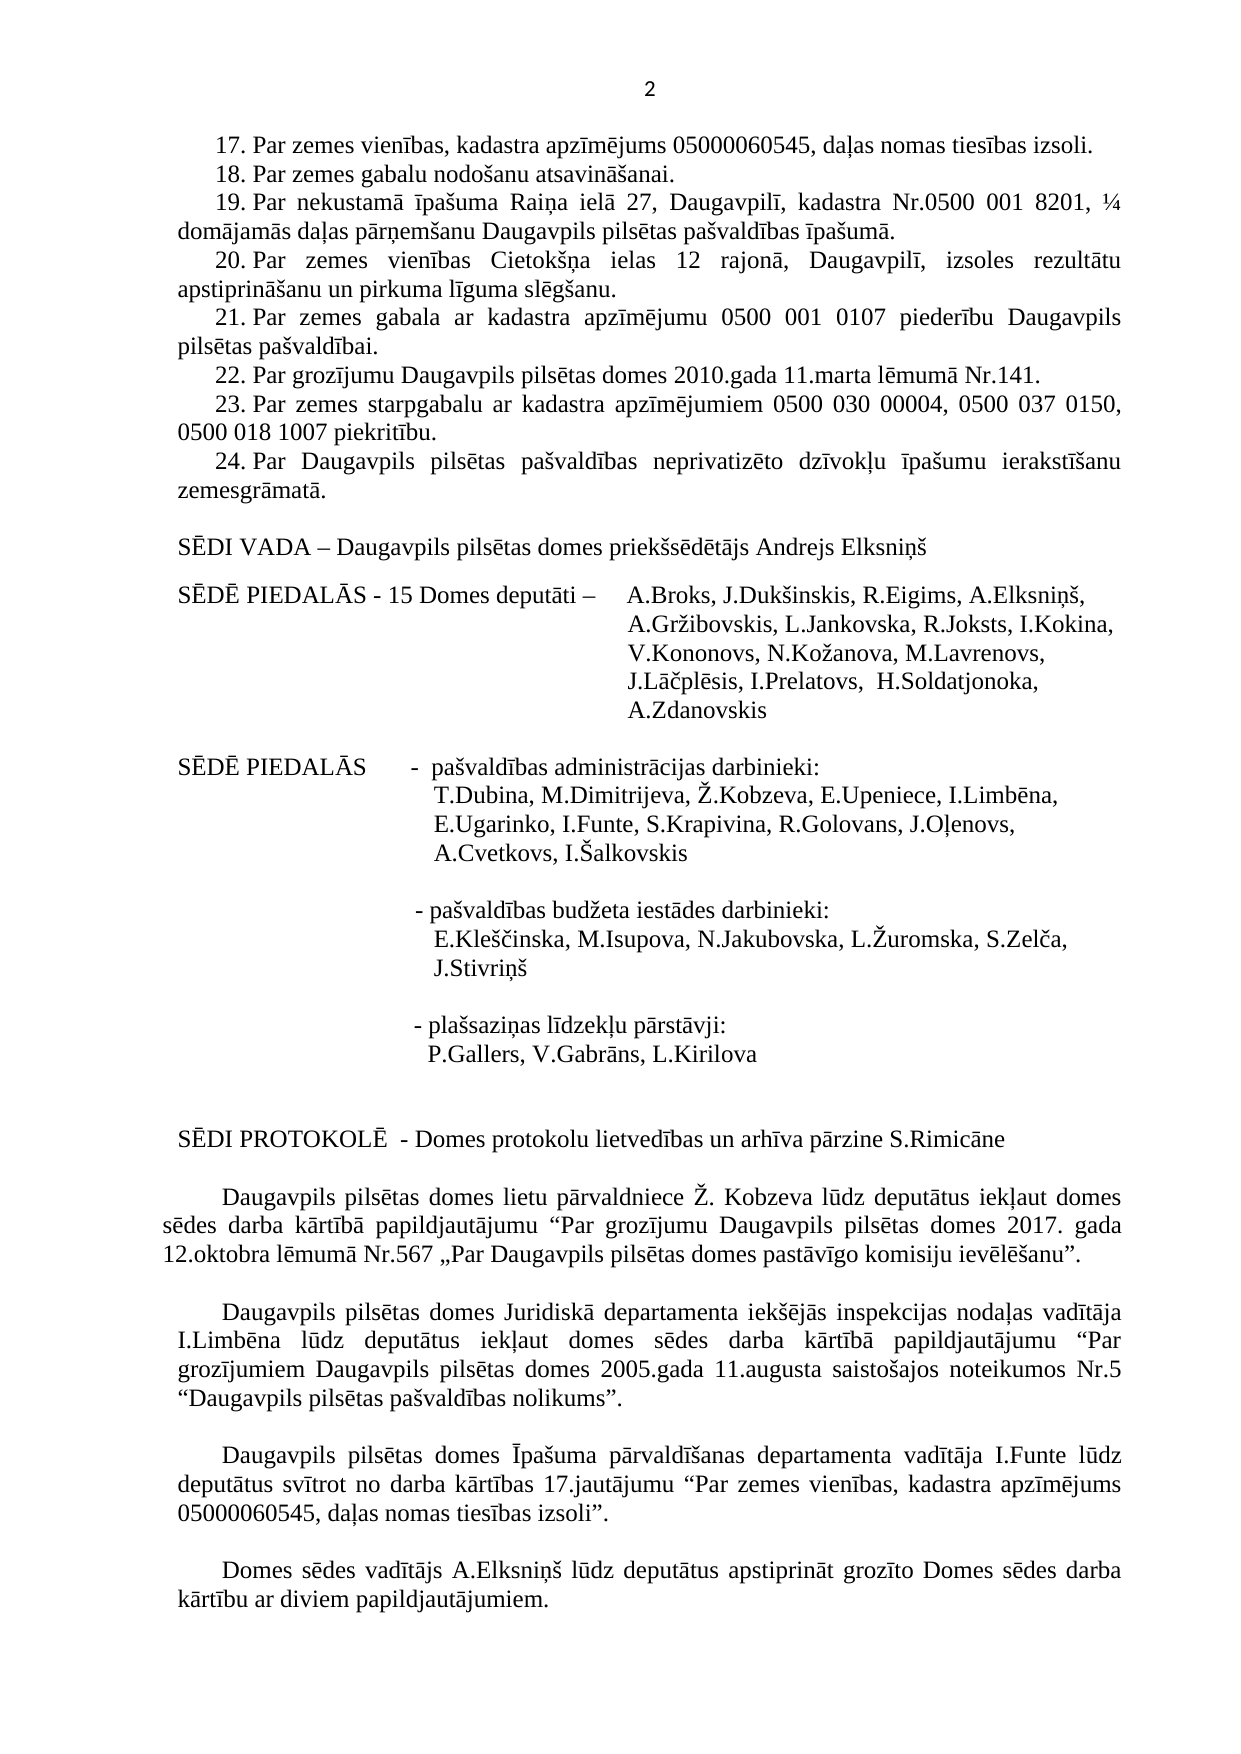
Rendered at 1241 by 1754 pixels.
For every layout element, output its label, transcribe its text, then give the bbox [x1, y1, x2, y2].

list Par grozījumu Daugavpils pilsētas domes 2010.gada 11.marta lēmumā Nr.141. [177, 360, 1122, 389]
text J.Lāčplēsis, I.Prelatovs, H.Soldatjonoka, [177, 666, 1122, 695]
list E.Kleščinska, M.Isupova, N.Jakubovska, L.Žuromska, S.Zelča, [215, 924, 1122, 953]
list Par zemes gabalu nodošanu atsavināšanai. [177, 159, 1122, 187]
list P.Gallers, V.Gabrāns, L.Kirilova [215, 1039, 1122, 1068]
list Par Daugavpils pilsētas pašvaldības neprivatizēto dzīvokļu īpašumu ierakstīšanu zemesgrāmatā. [177, 446, 1122, 504]
text - plašsaziņas līdzekļu pārstāvji: [177, 1011, 1122, 1039]
list J.Stivriņš [215, 953, 1122, 982]
text SĒDI VADA – Daugavpils pilsētas domes priekšsēdētājs Andrejs Elksniņš [177, 532, 1122, 561]
list Par zemes vienības, kadastra apzīmējums 05000060545, daļas nomas tiesības izsoli. [177, 130, 1122, 159]
text SĒDĒ PIEDALĀS - pašvaldības administrācijas darbinieki: [177, 752, 1122, 781]
list Daugavpils pilsētas domes lietu pārvaldniece Ž. Kobzeva lūdz deputātus iekļaut domes sēdes darba kārtībā papildjautājumu “Par grozījumu Daugavpils pilsētas domes 2017. gada 12.oktobra lēmumā Nr.567 „Par Daugavpils pilsētas domes pastāvīgo komisiju ievēlēšanu”. [162, 1182, 1122, 1268]
list E.Ugarinko, I.Funte, S.Krapivina, R.Golovans, J.Oļenovs, [215, 809, 1122, 838]
text A.Gržibovskis, L.Jankovska, R.Joksts, I.Kokina, [177, 609, 1122, 638]
list Daugavpils pilsētas domes Juridiskā departamenta iekšējās inspekcijas nodaļas vadītāja I.Limbēna lūdz deputātus iekļaut domes sēdes darba kārtībā papildjautājumu “Par grozījumiem Daugavpils pilsētas domes 2005.gada 11.augusta saistošajos noteikumos Nr.5 “Daugavpils pilsētas pašvaldības nolikums”. [177, 1297, 1122, 1412]
list T.Dubina, M.Dimitrijeva, Ž.Kobzeva, E.Upeniece, I.Limbēna, [215, 781, 1122, 809]
text - pašvaldības budžeta iestādes darbinieki: [177, 896, 1122, 924]
list Par nekustamā īpašuma Raiņa ielā 27, Daugavpilī, kadastra Nr.0500 001 8201, ¼ domājamās daļas pārņemšanu Daugavpils pilsētas pašvaldības īpašumā. [177, 187, 1122, 245]
text Domes sēdes vadītājs A.Elksniņš lūdz deputātus apstiprināt grozīto Domes sēdes darba kārtību ar diviem papildjautājumiem. [177, 1555, 1122, 1613]
list Par zemes vienības Cietokšņa ielas 12 rajonā, Daugavpilī, izsoles rezultātu apstiprināšanu un pirkuma līguma slēgšanu. [177, 245, 1122, 302]
list Par zemes starpgabalu ar kadastra apzīmējumiem 0500 030 00004, 0500 037 0150, 0500 018 1007 piekritību. [177, 389, 1122, 446]
text V.Kononovs, N.Kožanova, M.Lavrenovs, [177, 638, 1122, 666]
text SĒDĒ PIEDALĀS - 15 Domes deputāti – A.Broks, J.Dukšinskis, R.Eigims, A.Elksniņš, [177, 580, 1122, 609]
text A.Zdanovskis [177, 695, 1122, 724]
list A.Cvetkovs, I.Šalkovskis [215, 838, 1122, 867]
list Par zemes gabala ar kadastra apzīmējumu 0500 001 0107 piederību Daugavpils pilsētas pašvaldībai. [177, 302, 1122, 360]
list Daugavpils pilsētas domes Īpašuma pārvaldīšanas departamenta vadītāja I.Funte lūdz deputātus svītrot no darba kārtības 17.jautājumu “Par zemes vienības, kadastra apzīmējums 05000060545, daļas nomas tiesības izsoli”. [177, 1440, 1122, 1527]
text SĒDI PROTOKOLĒ - Domes protokolu lietvedības un arhīva pārzine S.Rimicāne [177, 1124, 1122, 1153]
